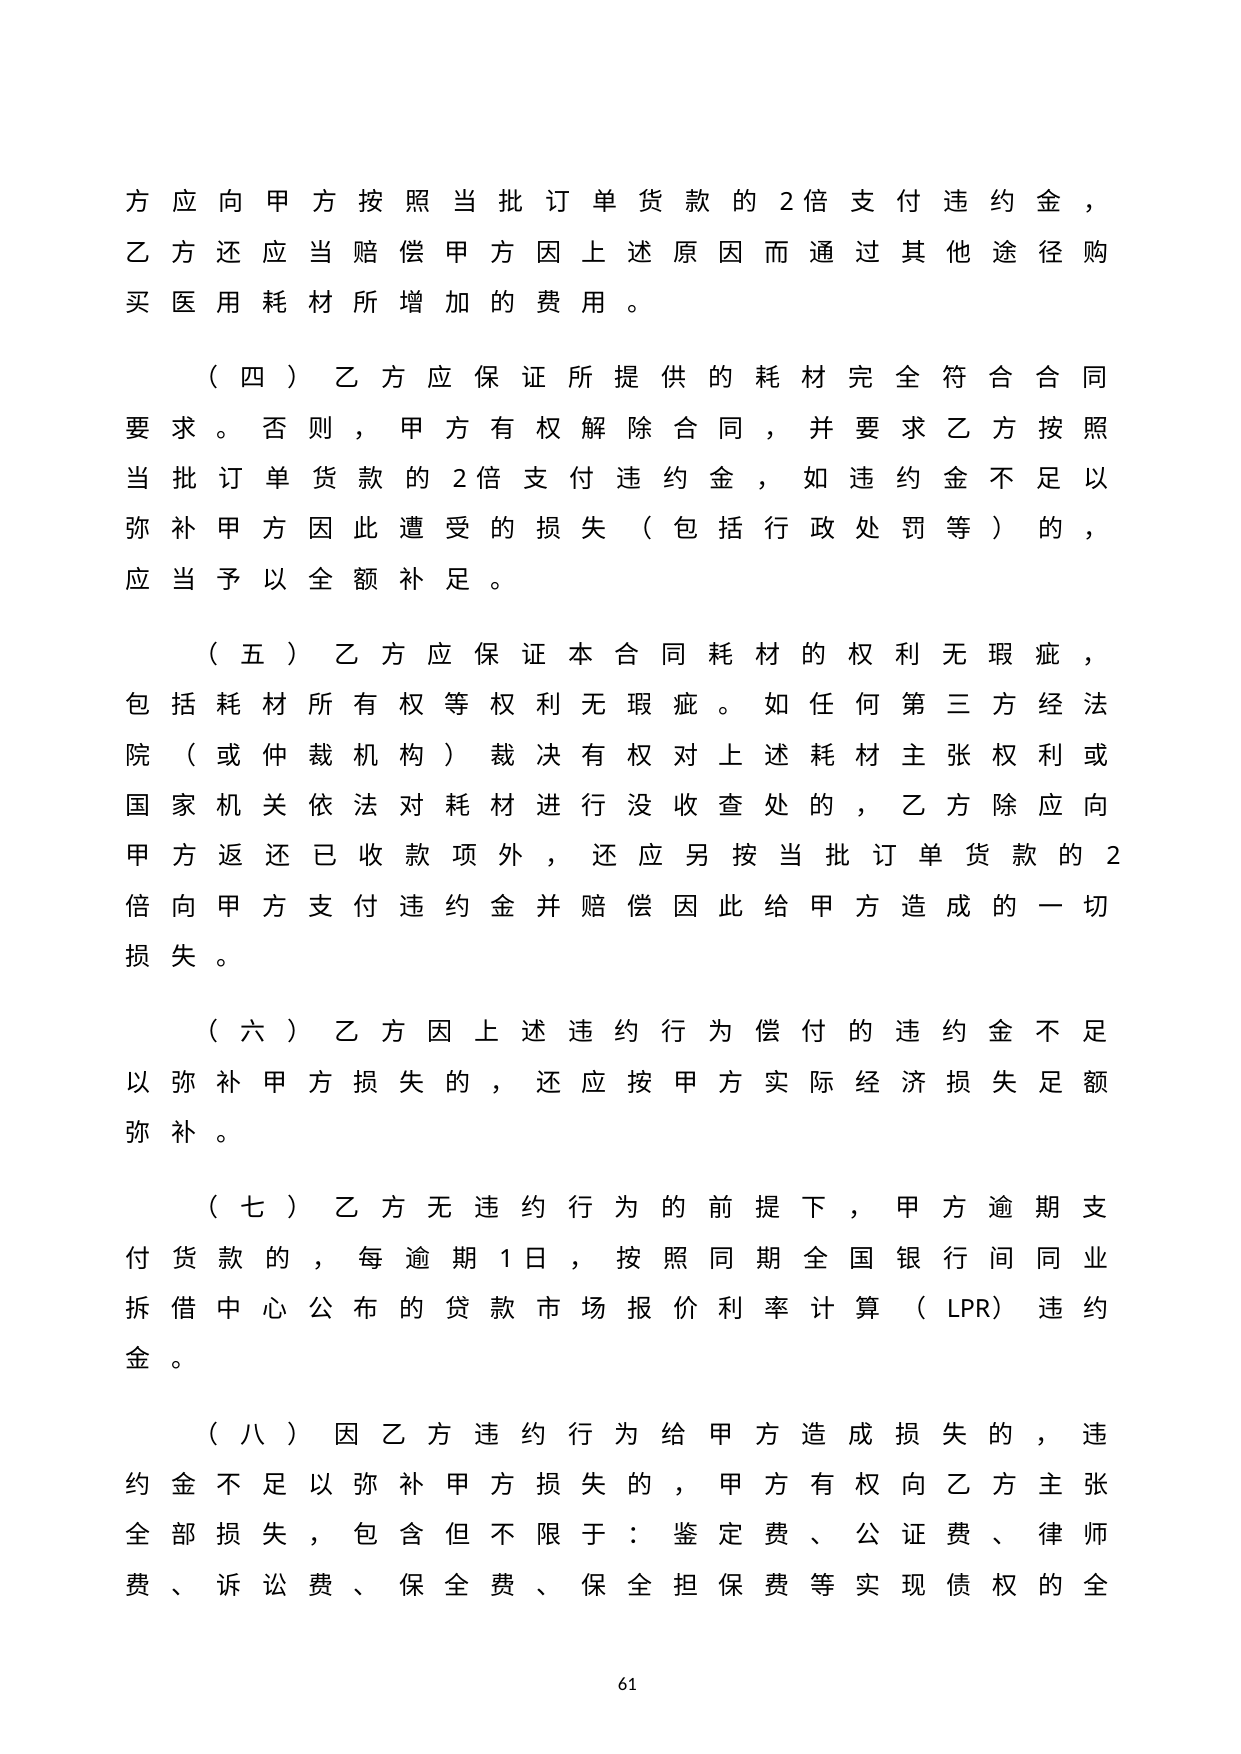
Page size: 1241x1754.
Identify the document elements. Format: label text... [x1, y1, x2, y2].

text （四）乙方应保证所提供的耗材完全符合合同要求。否则，甲方有权解除合同，并要求乙方按照当批订单货款的2倍支付违约金，如违约金不足以弥补甲方因此遭受的损失（包括行政处罚等）的，应当予以全额补足。 [125, 351, 1129, 602]
text （七）乙方无违约行为的前提下，甲方逾期支付货款的，每逾期1日，按照同期全国银行间同业拆借中心公布的贷款市场报价利率计算（LPR）违约金。 [125, 1181, 1129, 1382]
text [125, 1407, 1129, 1608]
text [125, 175, 1129, 326]
text （五）乙方应保证本合同耗材的权利无瑕疵，包括耗材所有权等权利无瑕疵。如任何第三方经法院（或仲裁机构）裁决有权对上述耗材主张权利或国家机关依法对耗材进行没收查处的，乙方除应向甲方返还已收款项外，还应另按当批订单货款的2倍向甲方支付违约金并赔偿因此给甲方造成的一切损失。 [125, 628, 1129, 980]
text （六）乙方因上述违约行为偿付的违约金不足以弥补甲方损失的，还应按甲方实际经济损失足额弥补。 [125, 1005, 1129, 1156]
